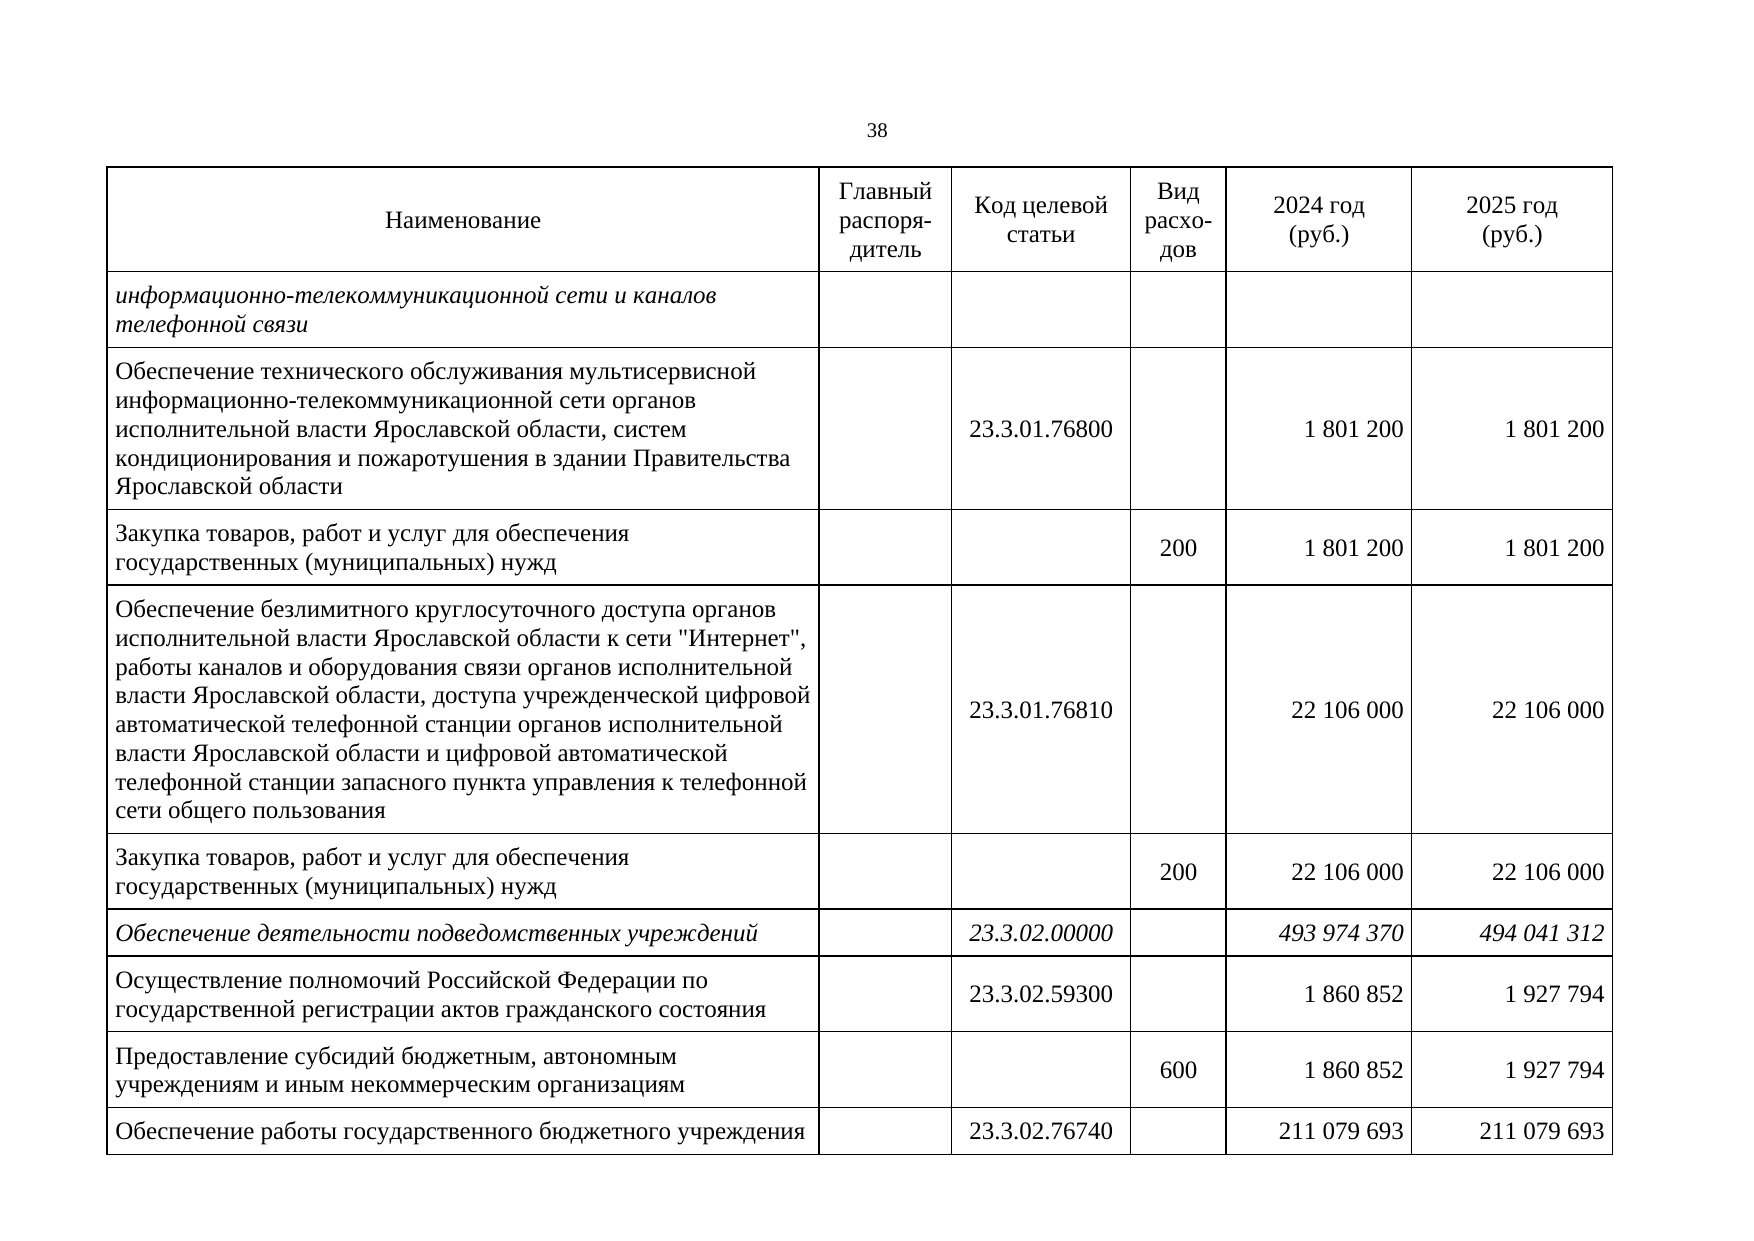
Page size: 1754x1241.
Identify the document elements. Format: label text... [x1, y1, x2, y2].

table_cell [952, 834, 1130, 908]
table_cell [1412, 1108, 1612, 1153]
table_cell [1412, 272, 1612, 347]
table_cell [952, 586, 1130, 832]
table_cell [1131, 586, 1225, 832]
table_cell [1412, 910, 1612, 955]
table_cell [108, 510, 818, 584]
table_header Наименование [108, 168, 818, 271]
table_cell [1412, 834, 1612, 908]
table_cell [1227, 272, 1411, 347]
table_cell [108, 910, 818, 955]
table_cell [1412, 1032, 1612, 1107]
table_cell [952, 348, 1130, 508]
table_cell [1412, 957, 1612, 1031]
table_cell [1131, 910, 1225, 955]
table_header 2025 год (руб.) [1412, 168, 1612, 271]
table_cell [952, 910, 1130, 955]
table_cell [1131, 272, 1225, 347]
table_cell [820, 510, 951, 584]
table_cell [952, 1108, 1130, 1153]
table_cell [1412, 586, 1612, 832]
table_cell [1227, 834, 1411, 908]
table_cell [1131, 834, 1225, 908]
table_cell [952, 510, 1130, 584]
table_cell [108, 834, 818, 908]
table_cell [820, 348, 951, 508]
table_header Вид расхо-дов [1131, 168, 1225, 271]
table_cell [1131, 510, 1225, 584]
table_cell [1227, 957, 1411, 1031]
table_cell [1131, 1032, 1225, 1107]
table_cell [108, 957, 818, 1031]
table_header Код целевой статьи [952, 168, 1130, 271]
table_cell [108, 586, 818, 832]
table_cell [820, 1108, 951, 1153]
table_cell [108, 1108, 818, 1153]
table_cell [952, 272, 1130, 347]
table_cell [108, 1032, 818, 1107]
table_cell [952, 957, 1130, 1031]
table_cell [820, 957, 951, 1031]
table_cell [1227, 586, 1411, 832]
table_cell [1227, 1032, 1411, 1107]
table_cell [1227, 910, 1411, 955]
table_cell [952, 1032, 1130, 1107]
table_header Главный распоря-дитель [820, 168, 951, 271]
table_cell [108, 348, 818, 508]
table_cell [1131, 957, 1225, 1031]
table_header 2024 год (руб.) [1227, 168, 1411, 271]
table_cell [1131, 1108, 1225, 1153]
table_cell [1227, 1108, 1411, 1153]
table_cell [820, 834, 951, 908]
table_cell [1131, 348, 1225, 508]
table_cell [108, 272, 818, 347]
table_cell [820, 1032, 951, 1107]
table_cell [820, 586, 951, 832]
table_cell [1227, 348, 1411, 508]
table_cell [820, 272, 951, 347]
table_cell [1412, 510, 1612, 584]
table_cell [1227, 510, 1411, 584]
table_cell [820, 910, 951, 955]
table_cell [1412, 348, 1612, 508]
